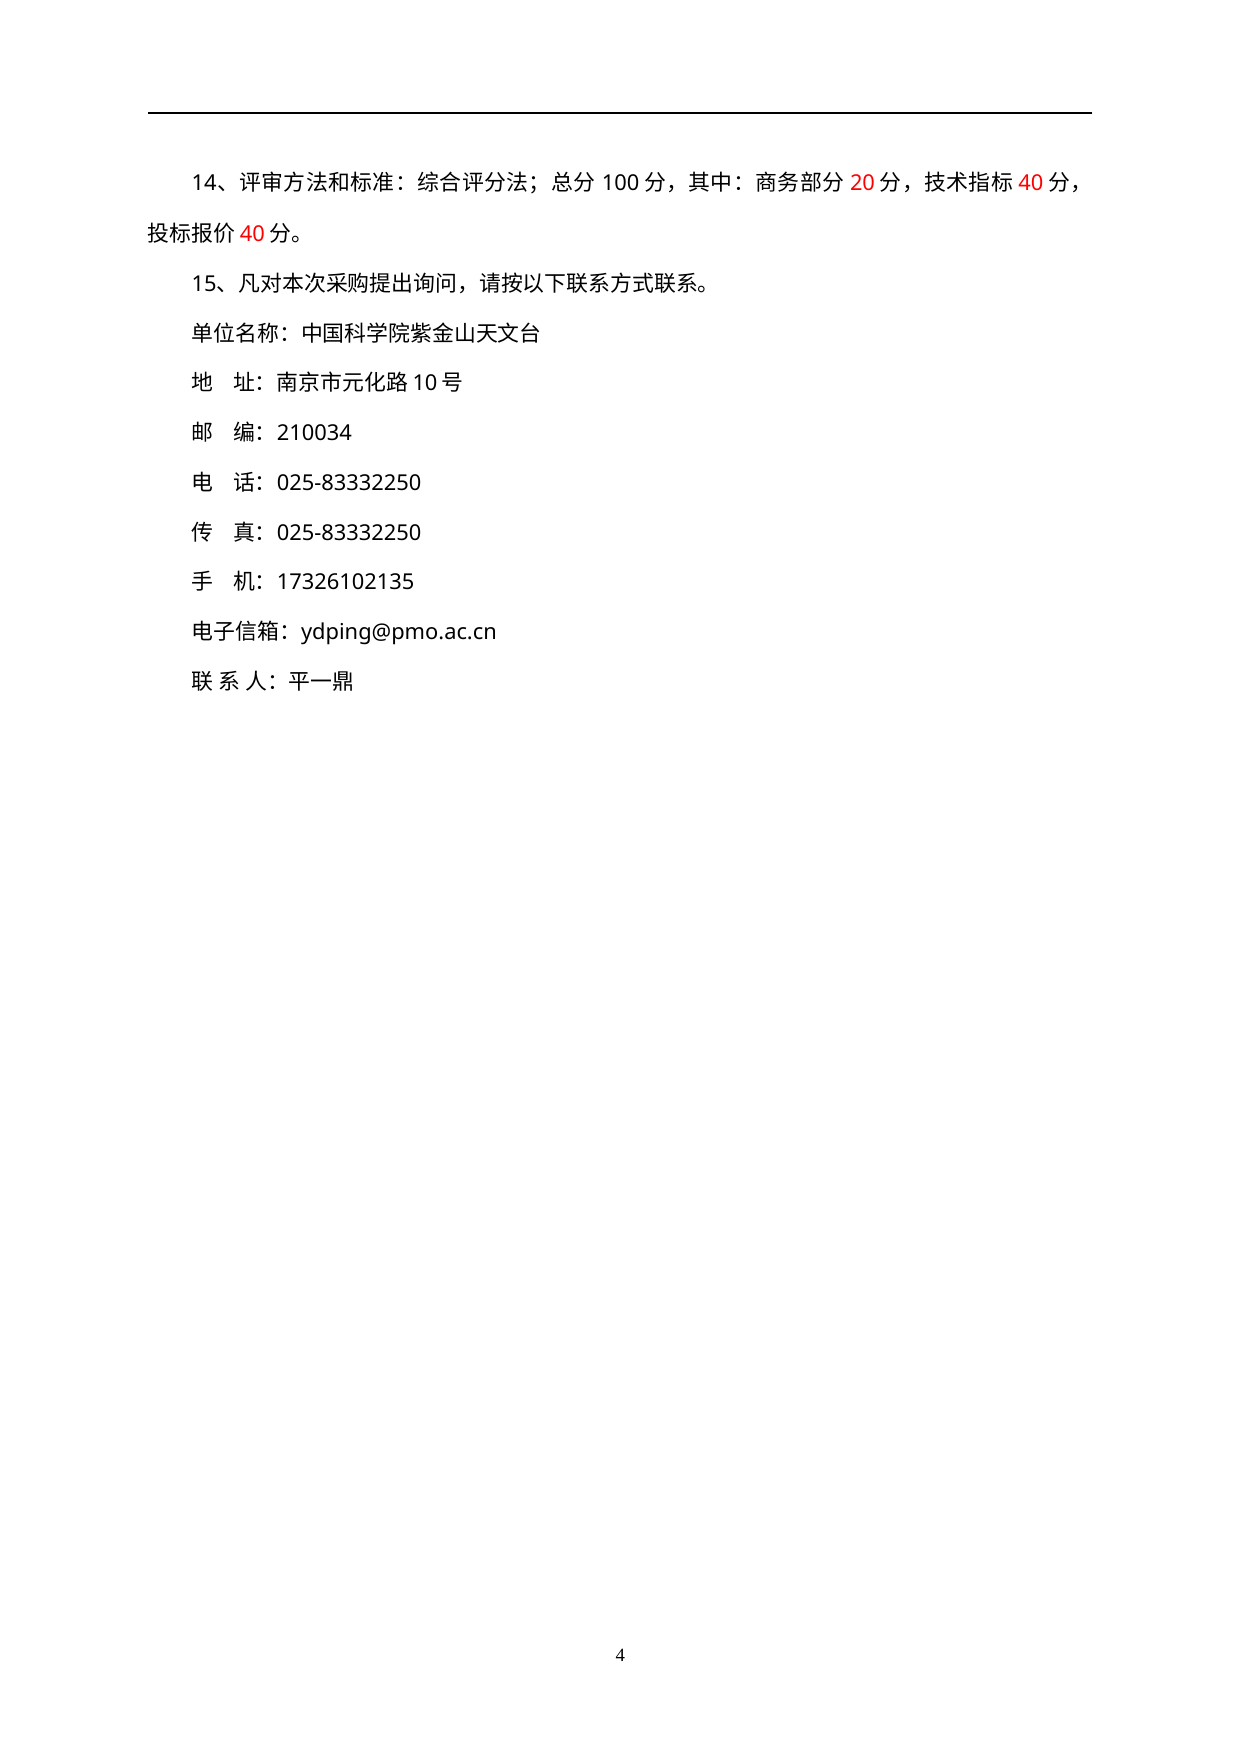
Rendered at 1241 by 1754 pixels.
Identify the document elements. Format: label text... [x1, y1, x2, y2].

text 传 真：025-83332250 [148, 513, 1092, 547]
text 电子信箱：ydping@pmo.ac.cn [148, 613, 1092, 647]
text 14、评审方法和标准：综合评分法；总分100分，其中：商务部分20分，技术指标40分，投标报价40分。 [148, 164, 1092, 249]
text 电 话：025-83332250 [148, 464, 1092, 498]
text 15、凡对本次采购提出询问，请按以下联系方式联系。 [148, 264, 1092, 298]
text 邮 编：210034 [148, 414, 1092, 448]
text 单位名称：中国科学院紫金山天文台 [148, 314, 1092, 348]
text 联 系 人：平一鼎 [148, 663, 1092, 697]
text 地 址：南京市元化路10号 [148, 364, 1092, 398]
text 手 机：17326102135 [148, 563, 1092, 597]
